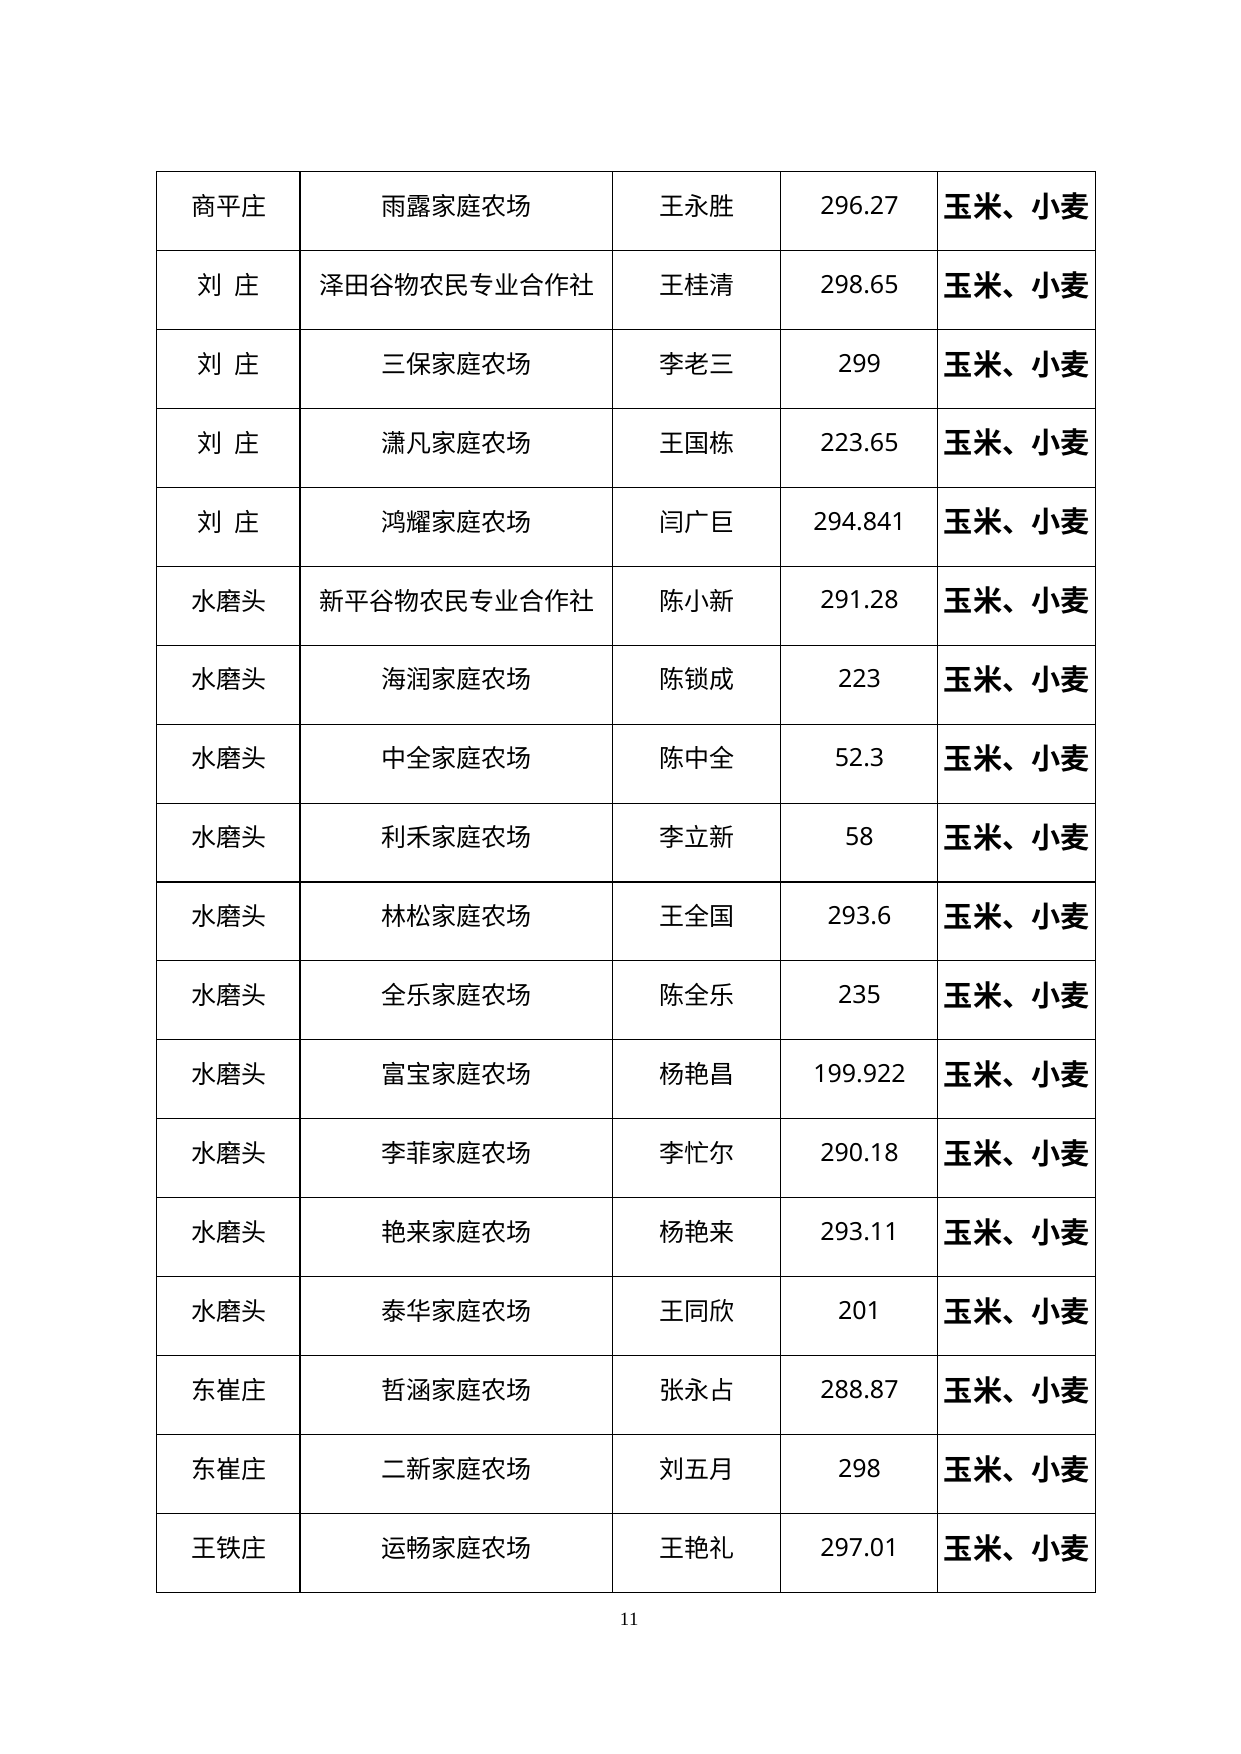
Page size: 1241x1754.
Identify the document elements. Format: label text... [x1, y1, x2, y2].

table_cell 李菲家庭农场 [301, 1119, 612, 1197]
table_cell 陈中全 [613, 725, 780, 802]
table_cell 58 [781, 804, 937, 881]
table_cell 291.28 [781, 567, 937, 644]
table_cell 235 [781, 961, 937, 1039]
table_cell 王铁庄 [157, 1514, 299, 1592]
table_cell 223.65 [781, 409, 937, 487]
table_cell 298 [781, 1435, 937, 1513]
table_cell 玉米、小麦 [938, 646, 1095, 723]
table_cell 288.87 [781, 1356, 937, 1434]
table_cell 王同欣 [613, 1277, 780, 1355]
table_cell 玉米、小麦 [938, 1040, 1095, 1118]
table_cell 潇凡家庭农场 [301, 409, 612, 487]
table_cell 泰华家庭农场 [301, 1277, 612, 1355]
table_cell 水磨头 [157, 567, 299, 644]
table_cell 利禾家庭农场 [301, 804, 612, 881]
table_cell 东崔庄 [157, 1356, 299, 1434]
table_cell 李忙尔 [613, 1119, 780, 1197]
table_cell 商平庄 [157, 172, 299, 250]
table_cell 李老三 [613, 330, 780, 408]
table_cell 新平谷物农民专业合作社 [301, 567, 612, 644]
table_cell 海润家庭农场 [301, 646, 612, 723]
table_cell 雨露家庭农场 [301, 172, 612, 250]
table_cell 293.6 [781, 883, 937, 960]
table_cell 水磨头 [157, 804, 299, 881]
table_cell 玉米、小麦 [938, 172, 1095, 250]
table_cell 玉米、小麦 [938, 883, 1095, 960]
table_cell 玉米、小麦 [938, 567, 1095, 644]
table_cell 玉米、小麦 [938, 488, 1095, 566]
table_cell 张永占 [613, 1356, 780, 1434]
table_cell 王艳礼 [613, 1514, 780, 1592]
table_cell 东崔庄 [157, 1435, 299, 1513]
table_cell 王永胜 [613, 172, 780, 250]
table_cell 王桂清 [613, 251, 780, 329]
table_cell 293.11 [781, 1198, 937, 1276]
table_cell 水磨头 [157, 725, 299, 802]
table_cell 水磨头 [157, 646, 299, 723]
table_cell 玉米、小麦 [938, 1277, 1095, 1355]
table_cell 199.922 [781, 1040, 937, 1118]
table_cell 三保家庭农场 [301, 330, 612, 408]
table_cell 玉米、小麦 [938, 1435, 1095, 1513]
table_cell 全乐家庭农场 [301, 961, 612, 1039]
table_cell 中全家庭农场 [301, 725, 612, 802]
table_cell 闫广巨 [613, 488, 780, 566]
table_cell 刘 庄 [157, 330, 299, 408]
table_cell 刘五月 [613, 1435, 780, 1513]
table_cell 鸿耀家庭农场 [301, 488, 612, 566]
table_cell 玉米、小麦 [938, 1119, 1095, 1197]
table_cell 二新家庭农场 [301, 1435, 612, 1513]
table_cell 水磨头 [157, 883, 299, 960]
table_cell 玉米、小麦 [938, 330, 1095, 408]
table_cell 刘 庄 [157, 488, 299, 566]
table_cell 玉米、小麦 [938, 1198, 1095, 1276]
table_cell 刘 庄 [157, 409, 299, 487]
table_cell 201 [781, 1277, 937, 1355]
table_cell 王全国 [613, 883, 780, 960]
table_cell 李立新 [613, 804, 780, 881]
table_cell 水磨头 [157, 1119, 299, 1197]
table_cell 杨艳来 [613, 1198, 780, 1276]
table_cell 299 [781, 330, 937, 408]
table_cell 水磨头 [157, 1198, 299, 1276]
table_cell 水磨头 [157, 1040, 299, 1118]
table_cell 294.841 [781, 488, 937, 566]
table_cell 298.65 [781, 251, 937, 329]
table_cell 艳来家庭农场 [301, 1198, 612, 1276]
table_cell 玉米、小麦 [938, 961, 1095, 1039]
table_cell 哲涵家庭农场 [301, 1356, 612, 1434]
table_cell 陈锁成 [613, 646, 780, 723]
table_cell 52.3 [781, 725, 937, 802]
table_cell 林松家庭农场 [301, 883, 612, 960]
table_cell 运畅家庭农场 [301, 1514, 612, 1592]
table_cell 陈全乐 [613, 961, 780, 1039]
table_cell 水磨头 [157, 1277, 299, 1355]
table_cell 杨艳昌 [613, 1040, 780, 1118]
table_cell 泽田谷物农民专业合作社 [301, 251, 612, 329]
table_cell 刘 庄 [157, 251, 299, 329]
table_cell 290.18 [781, 1119, 937, 1197]
table_cell 王国栋 [613, 409, 780, 487]
table_cell 玉米、小麦 [938, 251, 1095, 329]
table_cell 296.27 [781, 172, 937, 250]
table_cell 水磨头 [157, 961, 299, 1039]
table_cell 陈小新 [613, 567, 780, 644]
table_cell 富宝家庭农场 [301, 1040, 612, 1118]
table_cell 玉米、小麦 [938, 804, 1095, 881]
table_cell 玉米、小麦 [938, 1356, 1095, 1434]
table_cell 223 [781, 646, 937, 723]
table_cell 297.01 [781, 1514, 937, 1592]
table_cell 玉米、小麦 [938, 725, 1095, 802]
table_cell 玉米、小麦 [938, 409, 1095, 487]
table_cell 玉米、小麦 [938, 1514, 1095, 1592]
